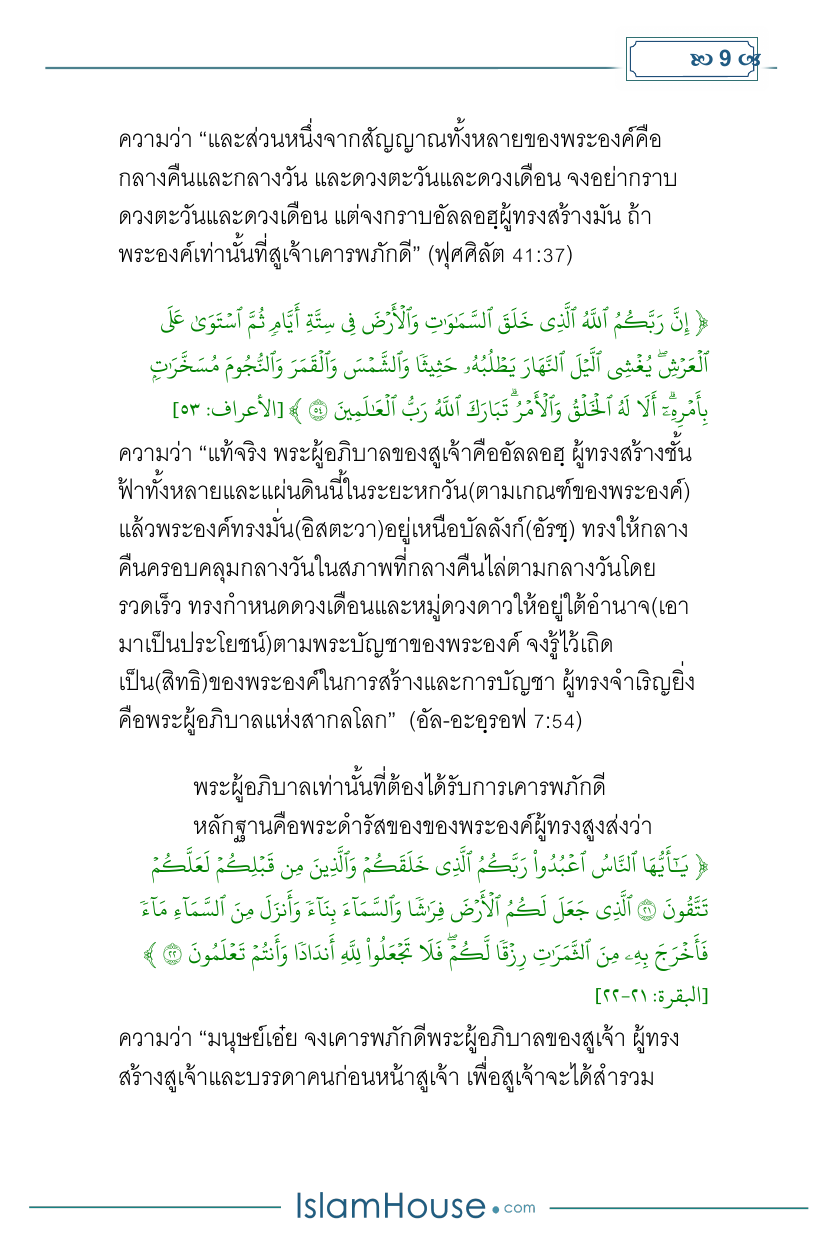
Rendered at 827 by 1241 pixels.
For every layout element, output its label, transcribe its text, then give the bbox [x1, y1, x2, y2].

text หลักฐานคือพระดำรัสของของพระองค์ผู้ทรงสูงส่งว่า [193, 804, 709, 842]
text ความว่า “แท้จริง พระผู้อภิบาลของสูเจ้าคืออัลลอฮฺ ผู้ทรงสร้างชั้นฟ้าทั้งหลายและแผ่นดินนี้ในระยะหกวัน(ตามเกณฑ์ของพระองค์) แล้วพระองค์ทรงมั่น(อิสตะวา)อยู่เหนือบัลลังก์(อัรชฺ) ทรงให้กลางคืนครอบคลุมกลางวันในสภาพที่กลางคืนไล่ตามกลางวันโดยรวดเร็ว ทรงกำหนดดวงเดือนและหมู่ดวงดาวให้อยู่ใต้อำนาจ(เอามาเป็นประโยชน์)ตามพระบัญชาของพระองค์ จงรู้ไว้เถิด เป็น(สิทธิ)ของพระองค์ในการสร้างและการบัญชา ผู้ทรงจำเริญยิ่งคือพระผู้อภิบาลแห่งสากลโลก” (อัล-อะอฺรอฟ 7:54) [118, 432, 709, 737]
text ﴿ إِنَّ رَبَّكُمُ ٱللَّهُ ٱلَّذِي خَلَقَ ٱلسَّمَٰوَٰتِ وَٱلۡأَرۡضَ فِي سِتَّةِ أَيَّامٖ ثُمَّ ٱسۡتَوَىٰ عَلَى ٱلۡعَرۡشِۖ يُغۡشِي ٱلَّيۡلَ ٱلنَّهَارَ يَطۡلُبُهُۥ حَثِيثٗا وَٱلشَّمۡسَ وَٱلۡقَمَرَ وَٱلنُّجُومَ مُسَخَّرَٰتِۢ بِأَمۡرِهِۦٓۗ أَلَا لَهُ ٱلۡخَلۡقُ وَٱلۡأَمۡرُۗ تَبَارَكَ ٱللَّهُ رَبُّ ٱلۡعَٰلَمِينَ ٥٤ ﴾ [الأعراف: ٥٣] [118, 299, 709, 431]
picture [22, 1186, 281, 1224]
text ﴿ يَٰٓأَيُّهَا ٱلنَّاسُ ٱعۡبُدُواْ رَبَّكُمُ ٱلَّذِي خَلَقَكُمۡ وَٱلَّذِينَ مِن قَبۡلِكُمۡ لَعَلَّكُمۡ تَتَّقُونَ ٢١ ٱلَّذِي جَعَلَ لَكُمُ ٱلۡأَرۡضَ فِرَٰشٗا وَٱلسَّمَآءَ بِنَآءٗ وَأَنزَلَ مِنَ ٱلسَّمَآءِ مَآءٗ فَأَخۡرَجَ بِهِۦ مِنَ ٱلثَّمَرَٰتِ رِزۡقٗا لَّكُمۡۖ فَلَا تَجۡعَلُواْ لِلَّهِ أَندَادٗا وَأَنتُمۡ تَعۡلَمُونَ ٢٢ ﴾ [البقرة: ٢١-٢٢] [118, 843, 709, 1017]
picture [289, 1187, 809, 1225]
text ความว่า “และส่วนหนึ่งจากสัญญาณทั้งหลายของพระองค์คือกลางคืนและกลางวัน และดวงตะวันและดวงเดือน จงอย่ากราบดวงตะวันและดวงเดือน แต่จงกราบอัลลอฮฺผู้ทรงสร้างมัน ถ้าพระองค์เท่านั้นที่สูเจ้าเคารพภักดี” (ฟุศศิลัต 41:37) [118, 118, 709, 271]
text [118, 1017, 709, 1093]
text พระผู้อภิบาลเท่านั้นที่ต้องได้รับการเคารพภักดี [193, 766, 709, 804]
